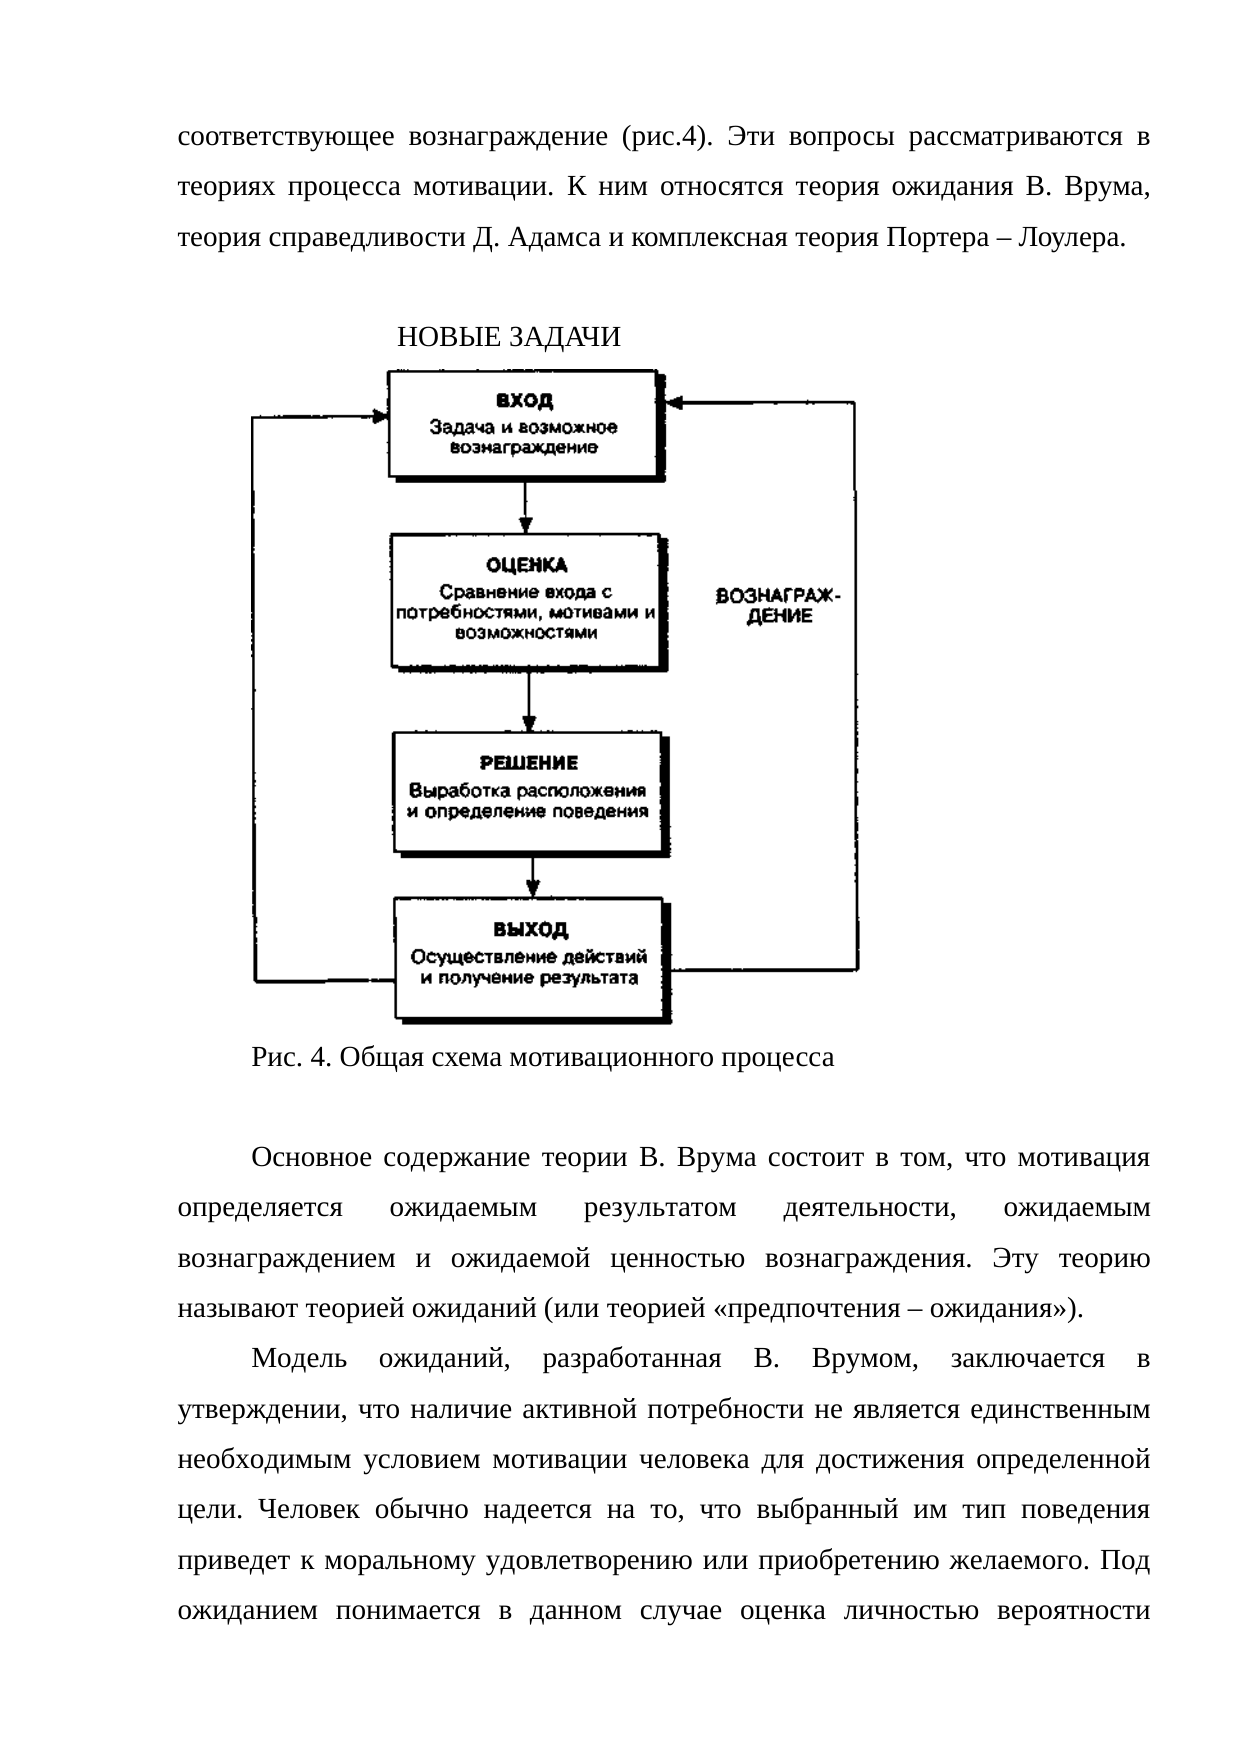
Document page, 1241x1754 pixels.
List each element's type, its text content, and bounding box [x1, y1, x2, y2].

text Рис. 4. Общая схема мотивационного процесса [177, 1039, 1152, 1072]
text Основное содержание теории В. Врума состоит в том, что мотивация определяется ожидаемым результатом деятельности, ожидаемым вознаграждением и ожидаемой ценностью вознаграждения. Эту теорию называют теорией ожиданий (или теорией «предпочтения – ожидания»). [177, 1139, 1152, 1324]
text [177, 1341, 1152, 1626]
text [177, 118, 1152, 252]
picture [251, 369, 861, 1026]
text НОВЫЕ ЗАДАЧИ [177, 319, 1152, 353]
